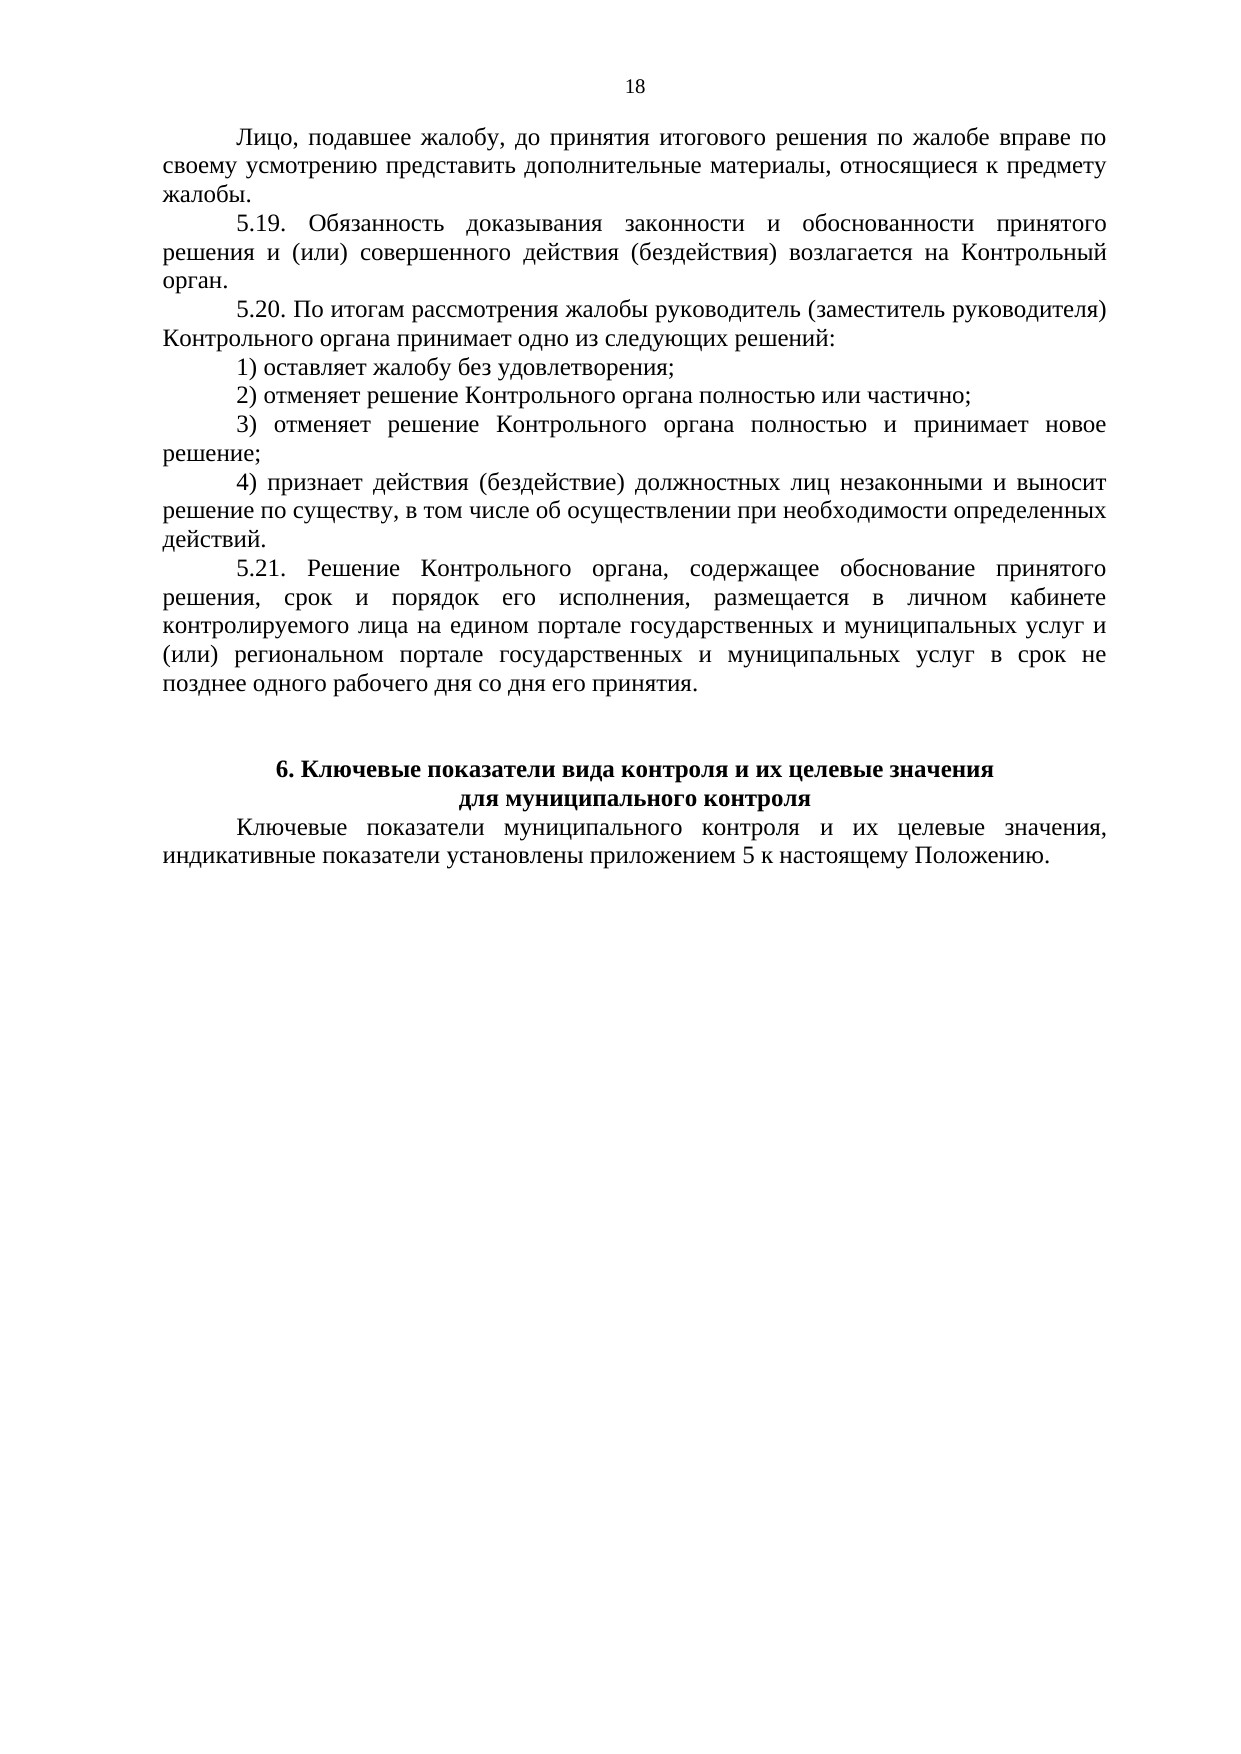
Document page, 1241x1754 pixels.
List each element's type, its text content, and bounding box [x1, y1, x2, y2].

list для муниципального контроля [162, 783, 1107, 812]
text 4) признает действия (бездействие) должностных лиц незаконными и выносит решение по существу, в том числе об осуществлении при необходимости определенных действий. [162, 467, 1107, 553]
list 5.20. По итогам рассмотрения жалобы руководитель (заместитель руководителя) Контрольного органа принимает одно из следующих решений: [162, 294, 1107, 352]
text 3) отменяет решение Контрольного органа полностью и принимает новое решение; [162, 409, 1107, 467]
list 6. Ключевые показатели вида контроля и их целевые значения [162, 754, 1107, 783]
text 5.21. Решение Контрольного органа, содержащее обоснование принятого решения, срок и порядок его исполнения, размещается в личном кабинете контролируемого лица на едином портале государственных и муниципальных услуг и (или) региональном портале государственных и муниципальных услуг в срок не позднее одного рабочего дня со дня его принятия. [162, 553, 1107, 697]
text Лицо, подавшее жалобу, до принятия итогового решения по жалобе вправе по своему усмотрению представить дополнительные материалы, относящиеся к предмету жалобы. [162, 122, 1107, 208]
text 5.19. Обязанность доказывания законности и обоснованности принятого решения и (или) совершенного действия (бездействия) возлагается на Контрольный орган. [162, 208, 1107, 294]
text 2) отменяет решение Контрольного органа полностью или частично; [162, 381, 1107, 409]
text 1) оставляет жалобу без удовлетворения; [162, 352, 1107, 381]
list Ключевые показатели муниципального контроля и их целевые значения, индикативные показатели установлены приложением 5 к настоящему Положению. [162, 812, 1107, 869]
